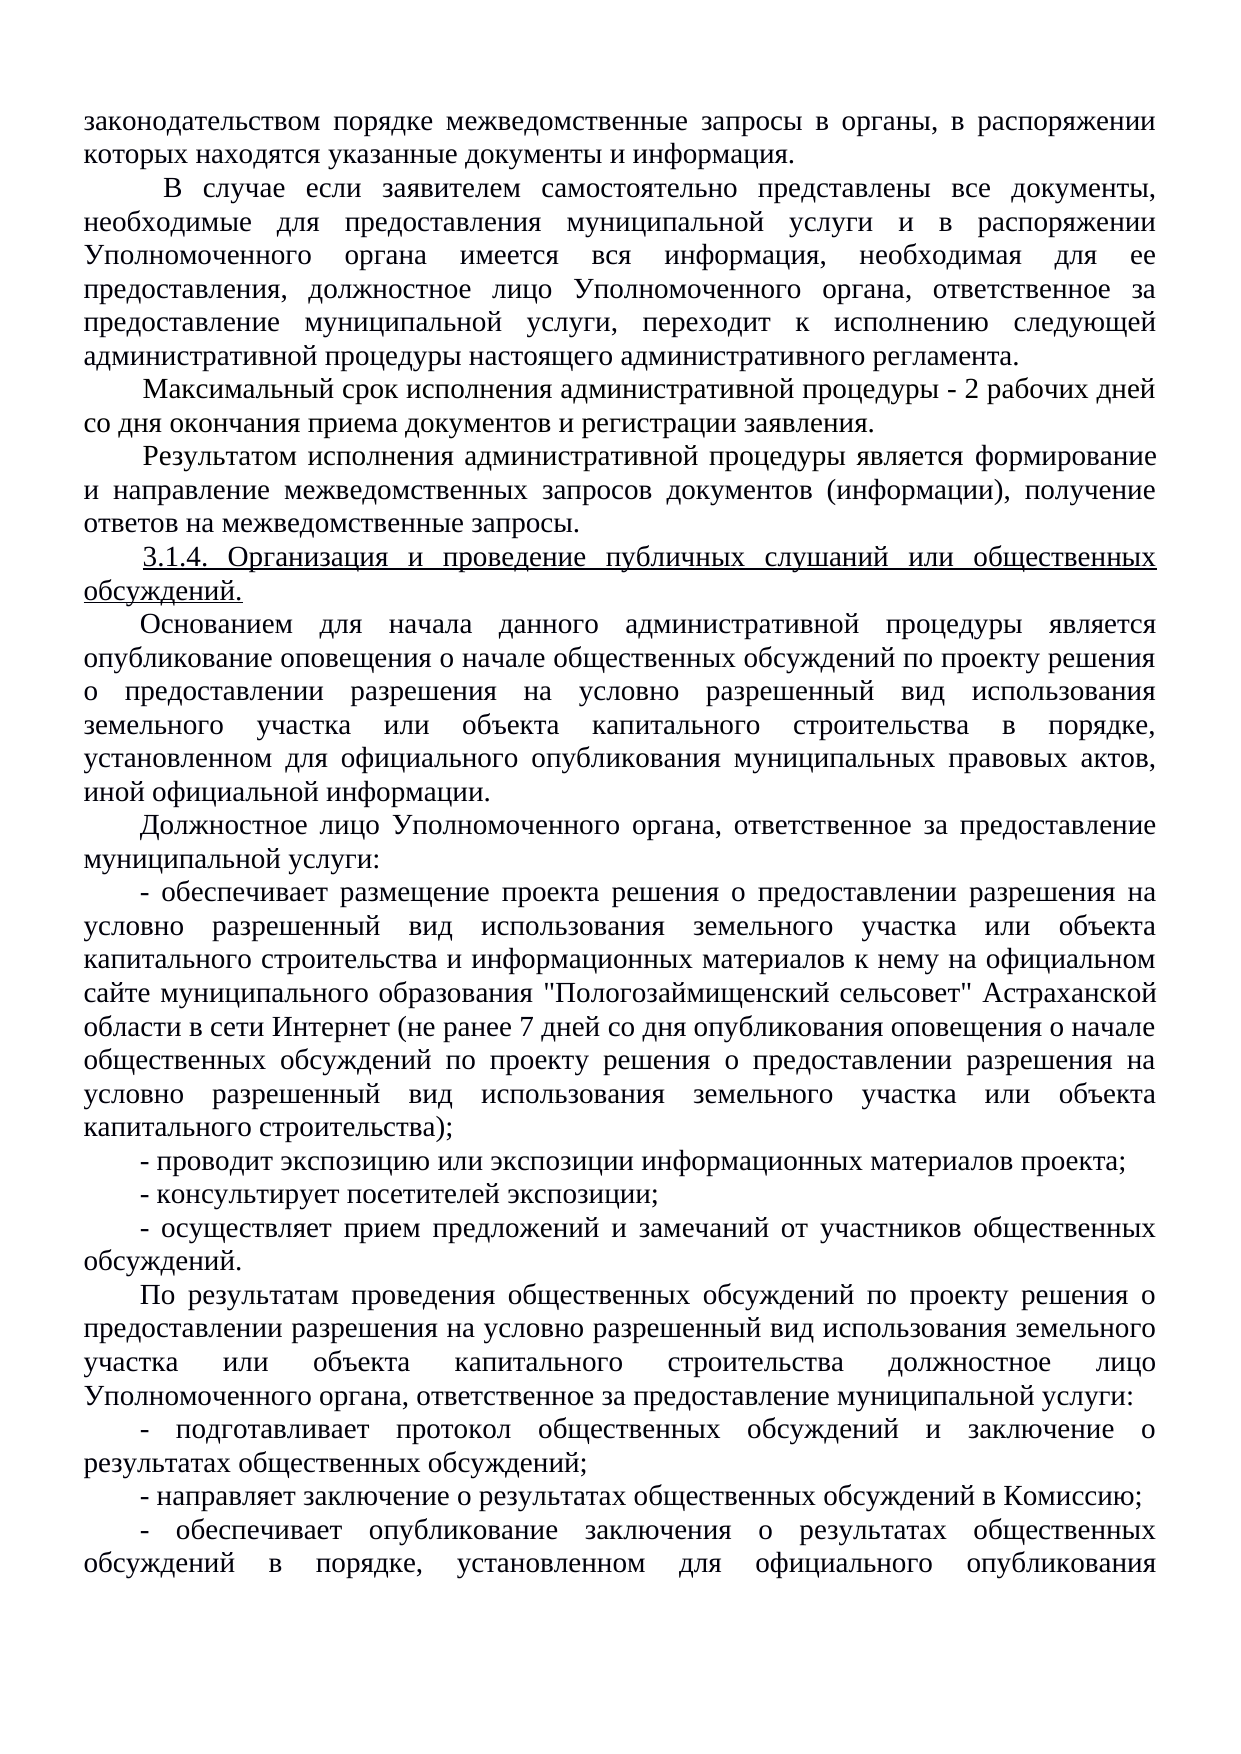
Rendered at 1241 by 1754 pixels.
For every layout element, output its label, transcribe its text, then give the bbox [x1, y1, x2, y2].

text - консультирует посетителей экспозиции; [83, 1176, 1157, 1210]
text 3.1.4. Организация и проведение публичных слушаний или общественных обсуждений. [83, 539, 1157, 606]
text Должностное лицо Уполномоченного органа, ответственное за предоставление муниципальной услуги: [83, 807, 1157, 874]
text - обеспечивает размещение проекта решения о предоставлении разрешения на условно разрешенный вид использования земельного участка или объекта капитального строительства и информационных материалов к нему на официальном сайте муниципального образования "Пологозаймищенский сельсовет" Астраханской области в сети Интернет (не ранее 7 дней со дня опубликования оповещения о начале общественных обсуждений по проекту решения о предоставлении разрешения на условно разрешенный вид использования земельного участка или объекта капитального строительства); [83, 874, 1157, 1143]
text Результатом исполнения административной процедуры является формирование и направление межведомственных запросов документов (информации), получение ответов на межведомственные запросы. [83, 438, 1157, 539]
text - подготавливает протокол общественных обсуждений и заключение о результатах общественных обсуждений; [83, 1411, 1157, 1478]
text - осуществляет прием предложений и замечаний от участников общественных обсуждений. [83, 1210, 1157, 1277]
text Основанием для начала данного административной процедуры является опубликование оповещения о начале общественных обсуждений по проекту решения о предоставлении разрешения на условно разрешенный вид использования земельного участка или объекта капитального строительства в порядке, установленном для официального опубликования муниципальных правовых актов, иной официальной информации. [83, 606, 1157, 807]
text - проводит экспозицию или экспозиции информационных материалов проекта; [83, 1143, 1157, 1176]
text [83, 103, 1157, 170]
text В случае если заявителем самостоятельно представлены все документы, необходимые для предоставления муниципальной услуги и в распоряжении Уполномоченного органа имеется вся информация, необходимая для ее предоставления, должностное лицо Уполномоченного органа, ответственное за предоставление муниципальной услуги, переходит к исполнению следующей административной процедуры настоящего административного регламента. [83, 170, 1157, 371]
text По результатам проведения общественных обсуждений по проекту решения о предоставлении разрешения на условно разрешенный вид использования земельного участка или объекта капитального строительства должностное лицо Уполномоченного органа, ответственное за предоставление муниципальной услуги: [83, 1277, 1157, 1411]
text Максимальный срок исполнения административной процедуры - 2 рабочих дней со дня окончания приема документов и регистрации заявления. [83, 371, 1157, 438]
text - направляет заключение о результатах общественных обсуждений в Комиссию; [83, 1478, 1157, 1512]
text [83, 1512, 1157, 1579]
